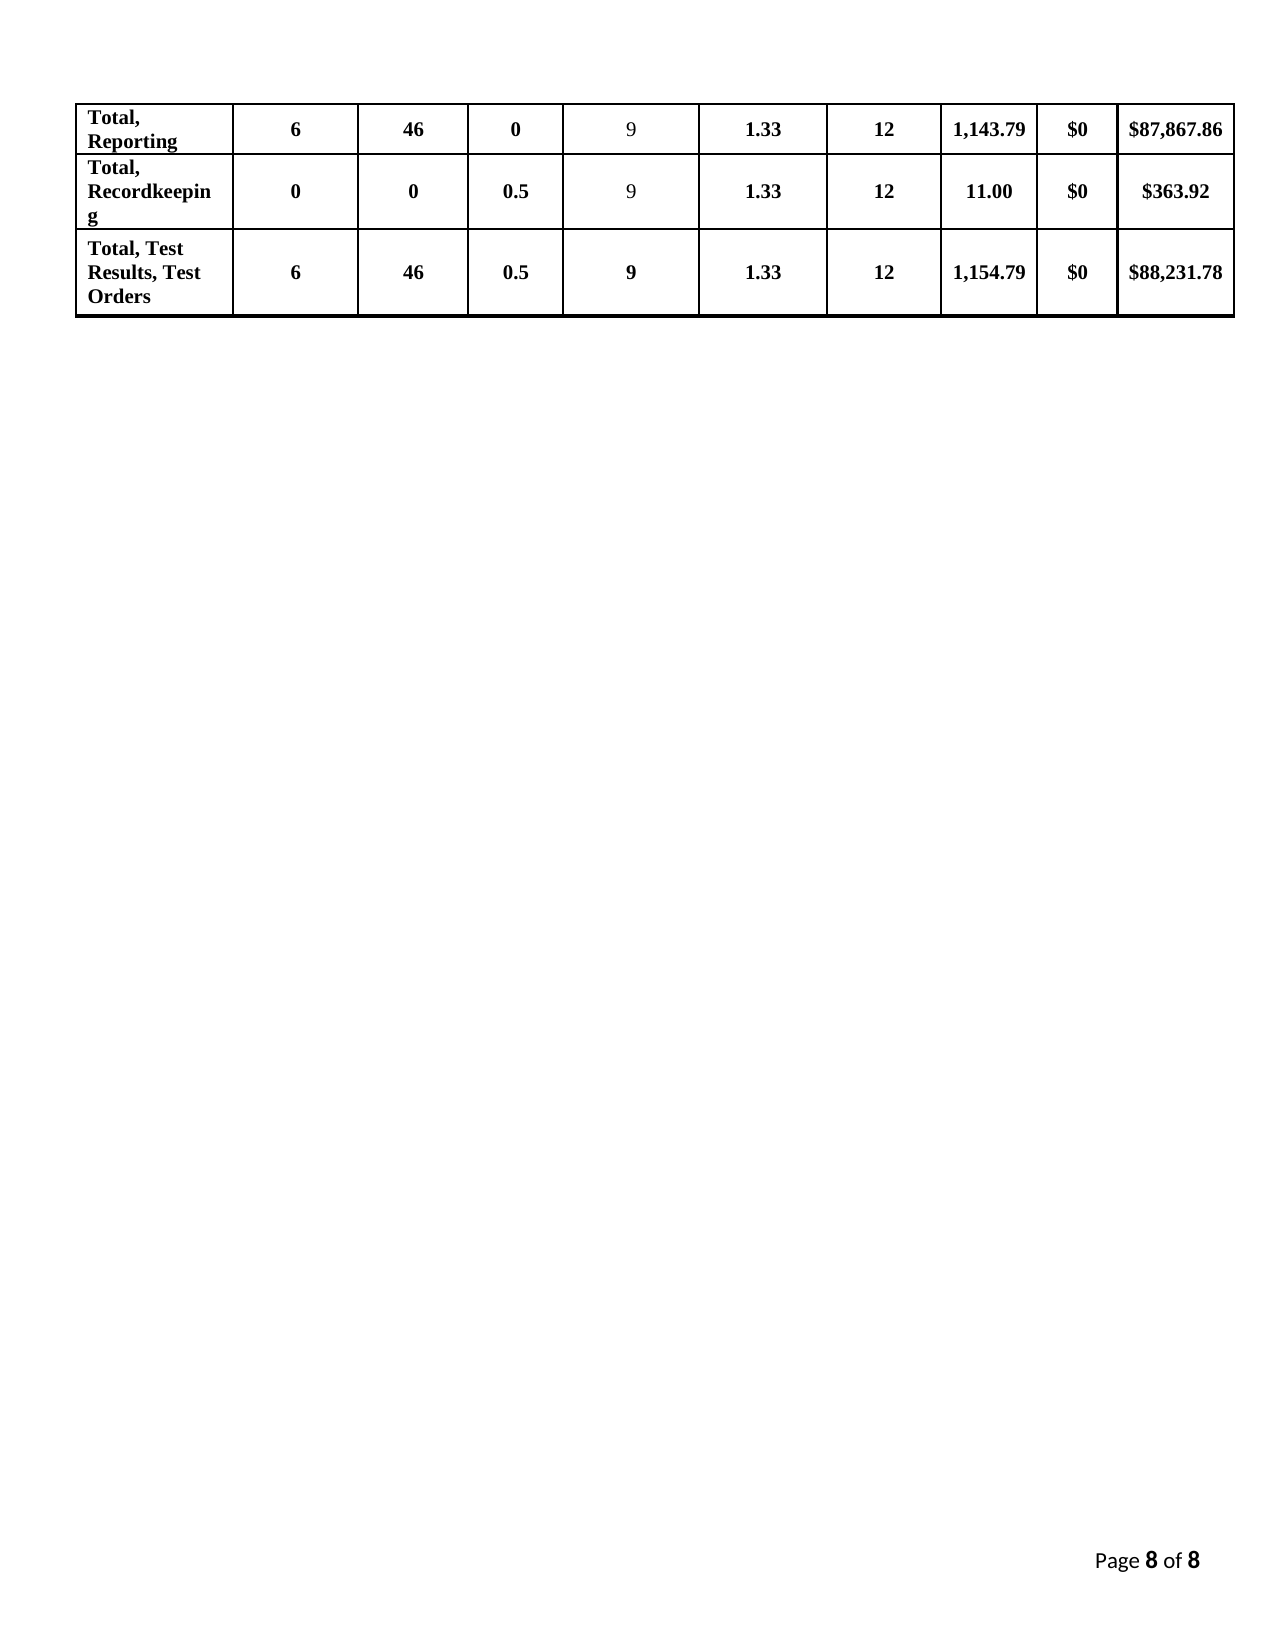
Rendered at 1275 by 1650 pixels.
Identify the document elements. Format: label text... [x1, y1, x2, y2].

table_cell 12 [828, 230, 940, 314]
table_cell 9 [564, 155, 698, 227]
table_cell 6 [234, 230, 357, 314]
table_cell $0 [1038, 105, 1116, 153]
table_cell 0 [234, 155, 357, 227]
table_cell 6 [234, 105, 357, 153]
table_cell Total, Reporting [77, 105, 232, 153]
table_cell 9 [564, 230, 698, 314]
table_cell 1.33 [700, 105, 826, 153]
table_cell 46 [359, 105, 467, 153]
table_cell 0.5 [469, 155, 562, 227]
table_cell 1,143.79 [942, 105, 1036, 153]
table_cell Total, Test Results, Test Orders [77, 230, 232, 314]
table_cell Total, Recordkeeping [77, 155, 232, 227]
table_cell 0 [359, 155, 467, 227]
table_cell $0 [1038, 230, 1116, 314]
table_cell $88,231.78 [1119, 230, 1233, 314]
table_cell 12 [828, 105, 940, 153]
table_cell 0.5 [469, 230, 562, 314]
table_cell 11.00 [942, 155, 1036, 227]
table_cell 1,154.79 [942, 230, 1036, 314]
table_cell $0 [1038, 155, 1116, 227]
table_cell $363.92 [1119, 155, 1233, 227]
table_cell 1.33 [700, 230, 826, 314]
table_cell 0 [469, 105, 562, 153]
table_cell 12 [828, 155, 940, 227]
table_cell 9 [564, 105, 698, 153]
table_cell $87,867.86 [1119, 105, 1233, 153]
table_cell 46 [359, 230, 467, 314]
table_cell 1.33 [700, 155, 826, 227]
